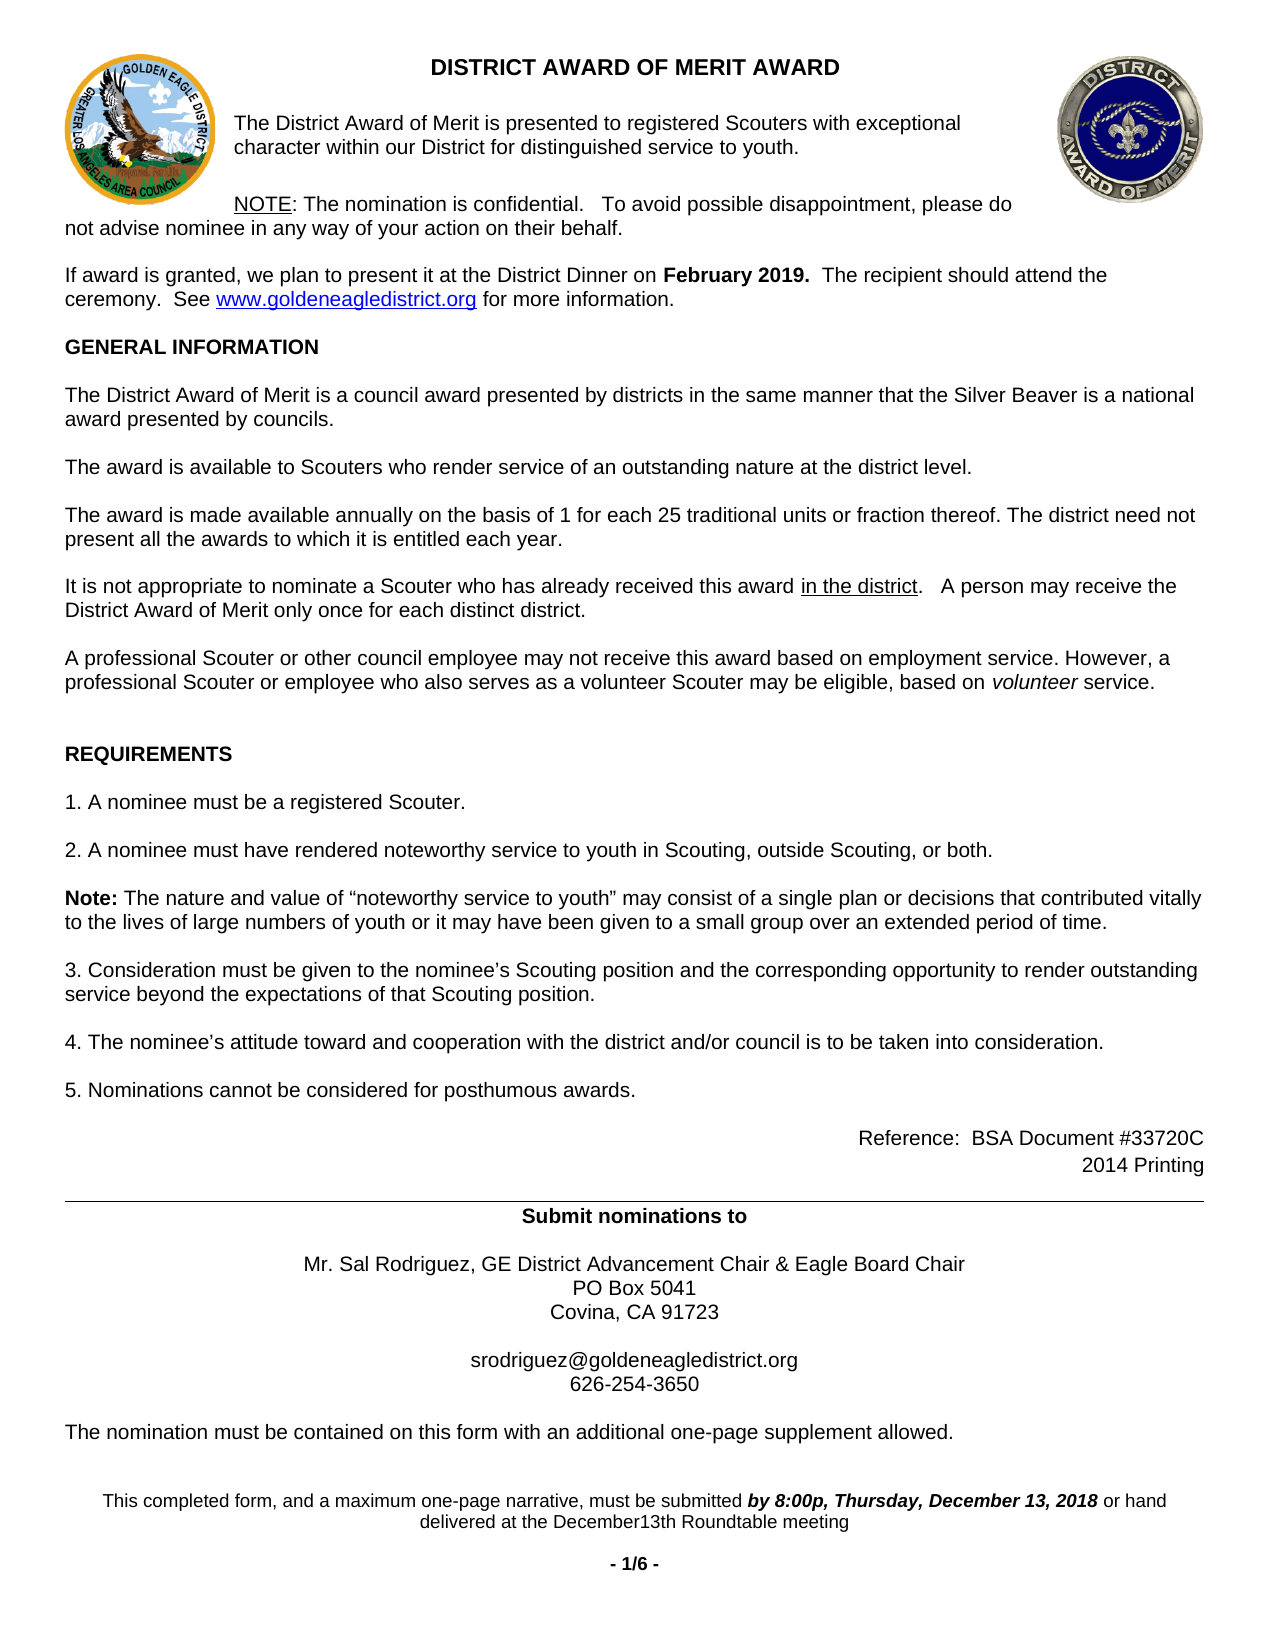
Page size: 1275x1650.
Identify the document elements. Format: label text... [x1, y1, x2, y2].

text REQUIREMENTS [64, 742, 1204, 766]
text Note: The nature and value of “noteworthy service to youth” may consist of a single plan or decisions that contributed vitally to the lives of large numbers of youth or it may have been given to a small group over an extended period of time. [64, 886, 1204, 934]
text NOTE: The nomination is confidential. To avoid possible disappointment, please do not advise nominee in any way of your action on their behalf. [64, 192, 1204, 240]
text Mr. Sal Rodriguez, GE District Advancement Chair & Eagle Board Chair [64, 1252, 1204, 1276]
text If award is granted, we plan to present it at the District Dinner on February 2019. The recipient should attend the ceremony. See www.goldeneagledistrict.org for more information. [64, 263, 1204, 311]
text The District Award of Merit is a council award presented by districts in the same manner that the Silver Beaver is a national award presented by councils. [64, 383, 1204, 431]
text The District Award of Merit is presented to registered Scouters with exceptional character within our District for distinguished service to youth. [216, 111, 1055, 159]
text 1. A nominee must be a registered Scouter. [64, 790, 1204, 814]
text 5. Nominations cannot be considered for posthumous awards. [64, 1077, 1204, 1101]
text 626-254-3650 [64, 1372, 1204, 1396]
text 3. Consideration must be given to the nominee’s Scouting position and the corresponding opportunity to render outstanding service beyond the expectations of that Scouting position. [64, 958, 1204, 1006]
text DISTRICT AWARD OF MERIT AWARD [216, 54, 1055, 81]
text Covina, CA 91723 [64, 1300, 1204, 1324]
text A professional Scouter or other council employee may not receive this award based on employment service. However, a professional Scouter or employee who also serves as a volunteer Scouter may be eligible, based on volunteer service. [64, 646, 1204, 694]
text 2. A nominee must have rendered noteworthy service to youth in Scouting, outside Scouting, or both. [64, 838, 1204, 862]
text 4. The nominee’s attitude toward and cooperation with the district and/or council is to be taken into consideration. [64, 1029, 1204, 1053]
text GENERAL INFORMATION [64, 335, 1204, 359]
text Reference: BSA Document #33720C 2014 Printing [64, 1125, 1204, 1177]
text The award is made available annually on the basis of 1 for each 25 traditional units or fraction thereof. The district need not present all the awards to which it is entitled each year. [64, 502, 1204, 550]
text The nomination must be contained on this form with an additional one-page supplement allowed. [64, 1420, 1204, 1444]
text srodriguez@goldeneagledistrict.org [64, 1348, 1204, 1372]
picture [64, 54, 216, 205]
picture [1055, 54, 1205, 205]
text PO Box 5041 [64, 1276, 1204, 1300]
text The award is available to Scouters who render service of an outstanding nature at the district level. [64, 454, 1204, 478]
text It is not appropriate to nominate a Scouter who has already received this award in the district. A person may receive the District Award of Merit only once for each distinct district. [64, 574, 1204, 622]
text Submit nominations to [64, 1202, 1204, 1228]
